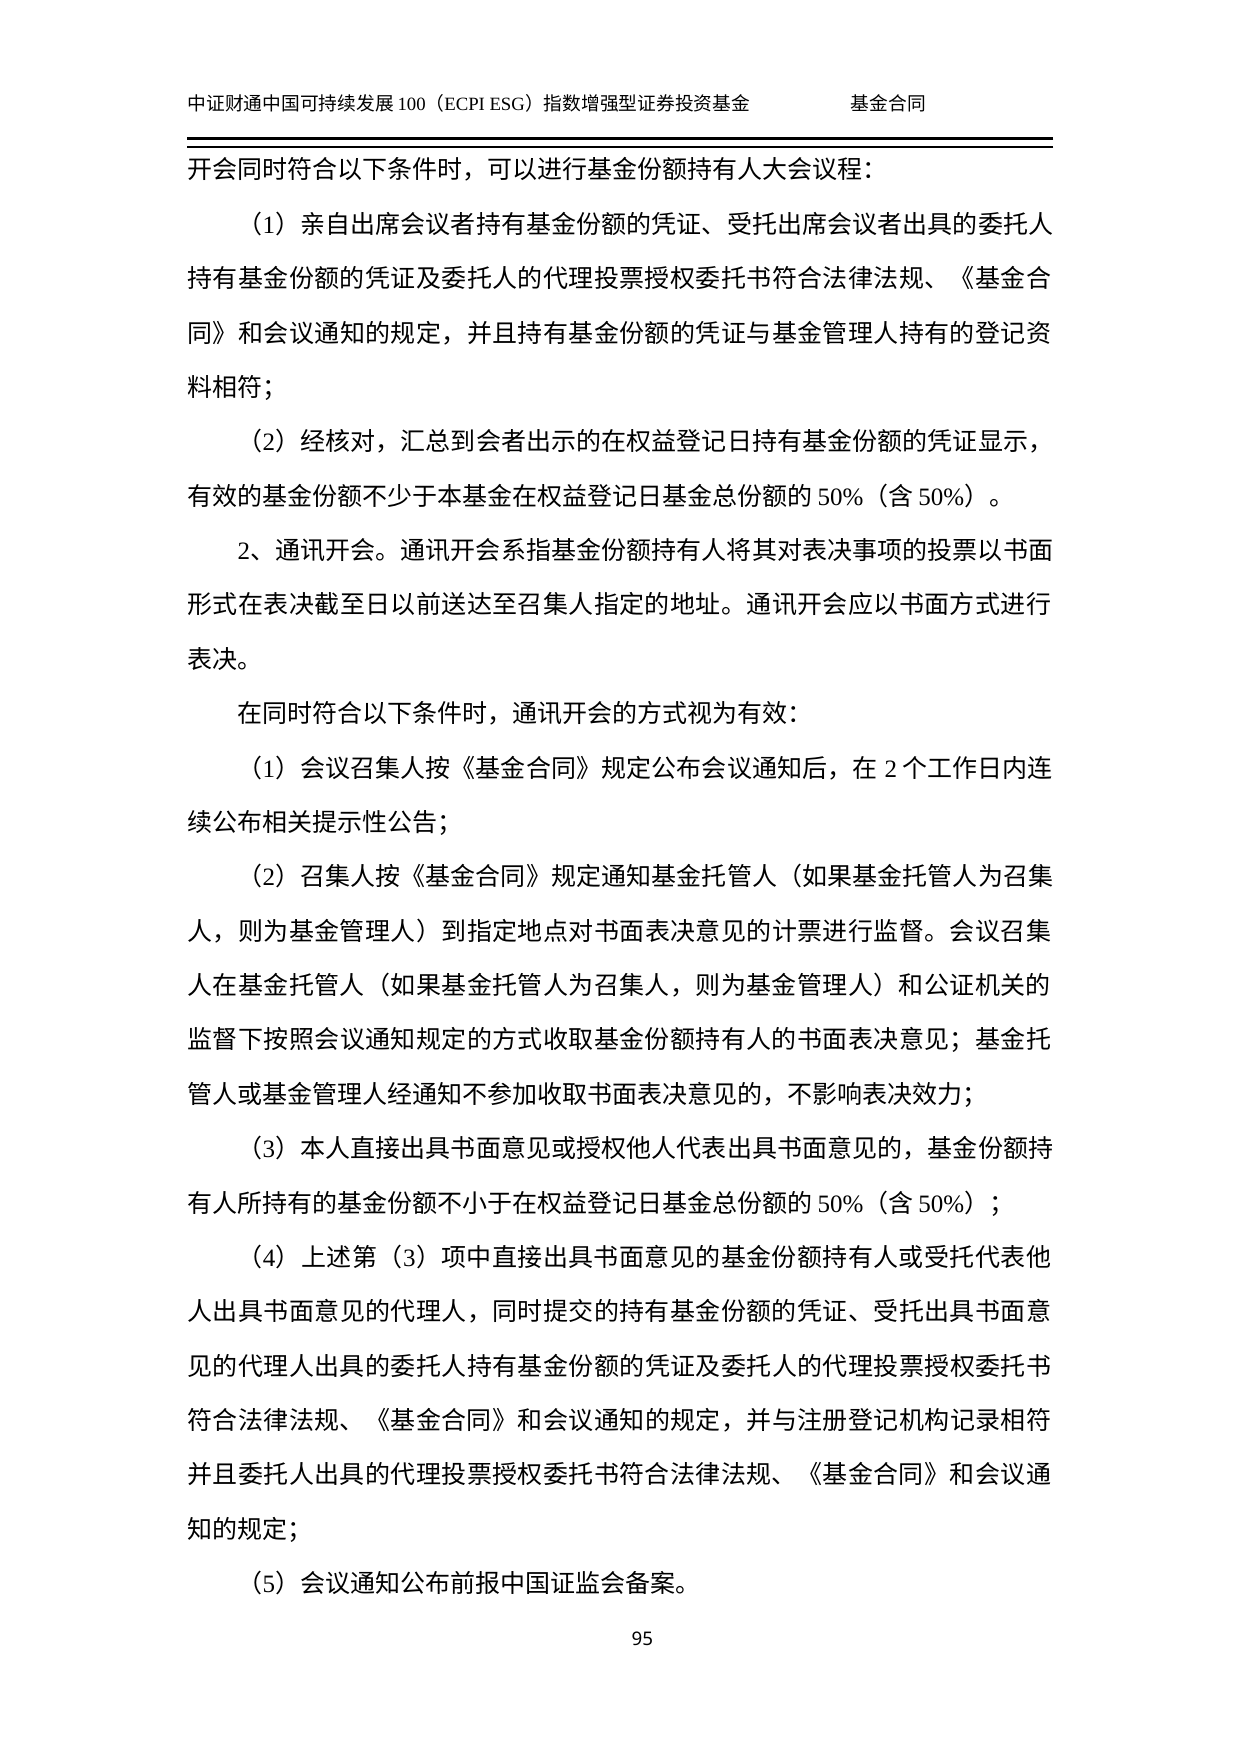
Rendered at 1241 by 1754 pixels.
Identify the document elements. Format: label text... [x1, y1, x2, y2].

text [187, 150, 1053, 186]
text （3）本人直接出具书面意见或授权他人代表出具书面意见的，基金份额持有人所持有的基金份额不小于在权益登记日基金总份额的50%（含50%）； [187, 1129, 1053, 1219]
text （5）会议通知公布前报中国证监会备案。 [187, 1564, 1053, 1600]
text （2）经核对，汇总到会者出示的在权益登记日持有基金份额的凭证显示，有效的基金份额不少于本基金在权益登记日基金总份额的50%（含50%）。 [187, 422, 1053, 512]
text （1）会议召集人按《基金合同》规定公布会议通知后，在2个工作日内连续公布相关提示性公告； [187, 748, 1053, 839]
text 2、通讯开会。通讯开会系指基金份额持有人将其对表决事项的投票以书面形式在表决截至日以前送达至召集人指定的地址。通讯开会应以书面方式进行表决。 [187, 531, 1053, 676]
text （2）召集人按《基金合同》规定通知基金托管人（如果基金托管人为召集人，则为基金管理人）到指定地点对书面表决意见的计票进行监督。会议召集人在基金托管人（如果基金托管人为召集人，则为基金管理人）和公证机关的监督下按照会议通知规定的方式收取基金份额持有人的书面表决意见；基金托管人或基金管理人经通知不参加收取书面表决意见的，不影响表决效力； [187, 857, 1053, 1111]
text （1）亲自出席会议者持有基金份额的凭证、受托出席会议者出具的委托人持有基金份额的凭证及委托人的代理投票授权委托书符合法律法规、《基金合同》和会议通知的规定，并且持有基金份额的凭证与基金管理人持有的登记资料相符； [187, 204, 1053, 404]
text 在同时符合以下条件时，通讯开会的方式视为有效： [187, 694, 1053, 730]
text （4）上述第（3）项中直接出具书面意见的基金份额持有人或受托代表他人出具书面意见的代理人，同时提交的持有基金份额的凭证、受托出具书面意见的代理人出具的委托人持有基金份额的凭证及委托人的代理投票授权委托书符合法律法规、《基金合同》和会议通知的规定，并与注册登记机构记录相符，并且委托人出具的代理投票授权委托书符合法律法规、《基金合同》和会议通知的规定； [187, 1237, 1053, 1546]
